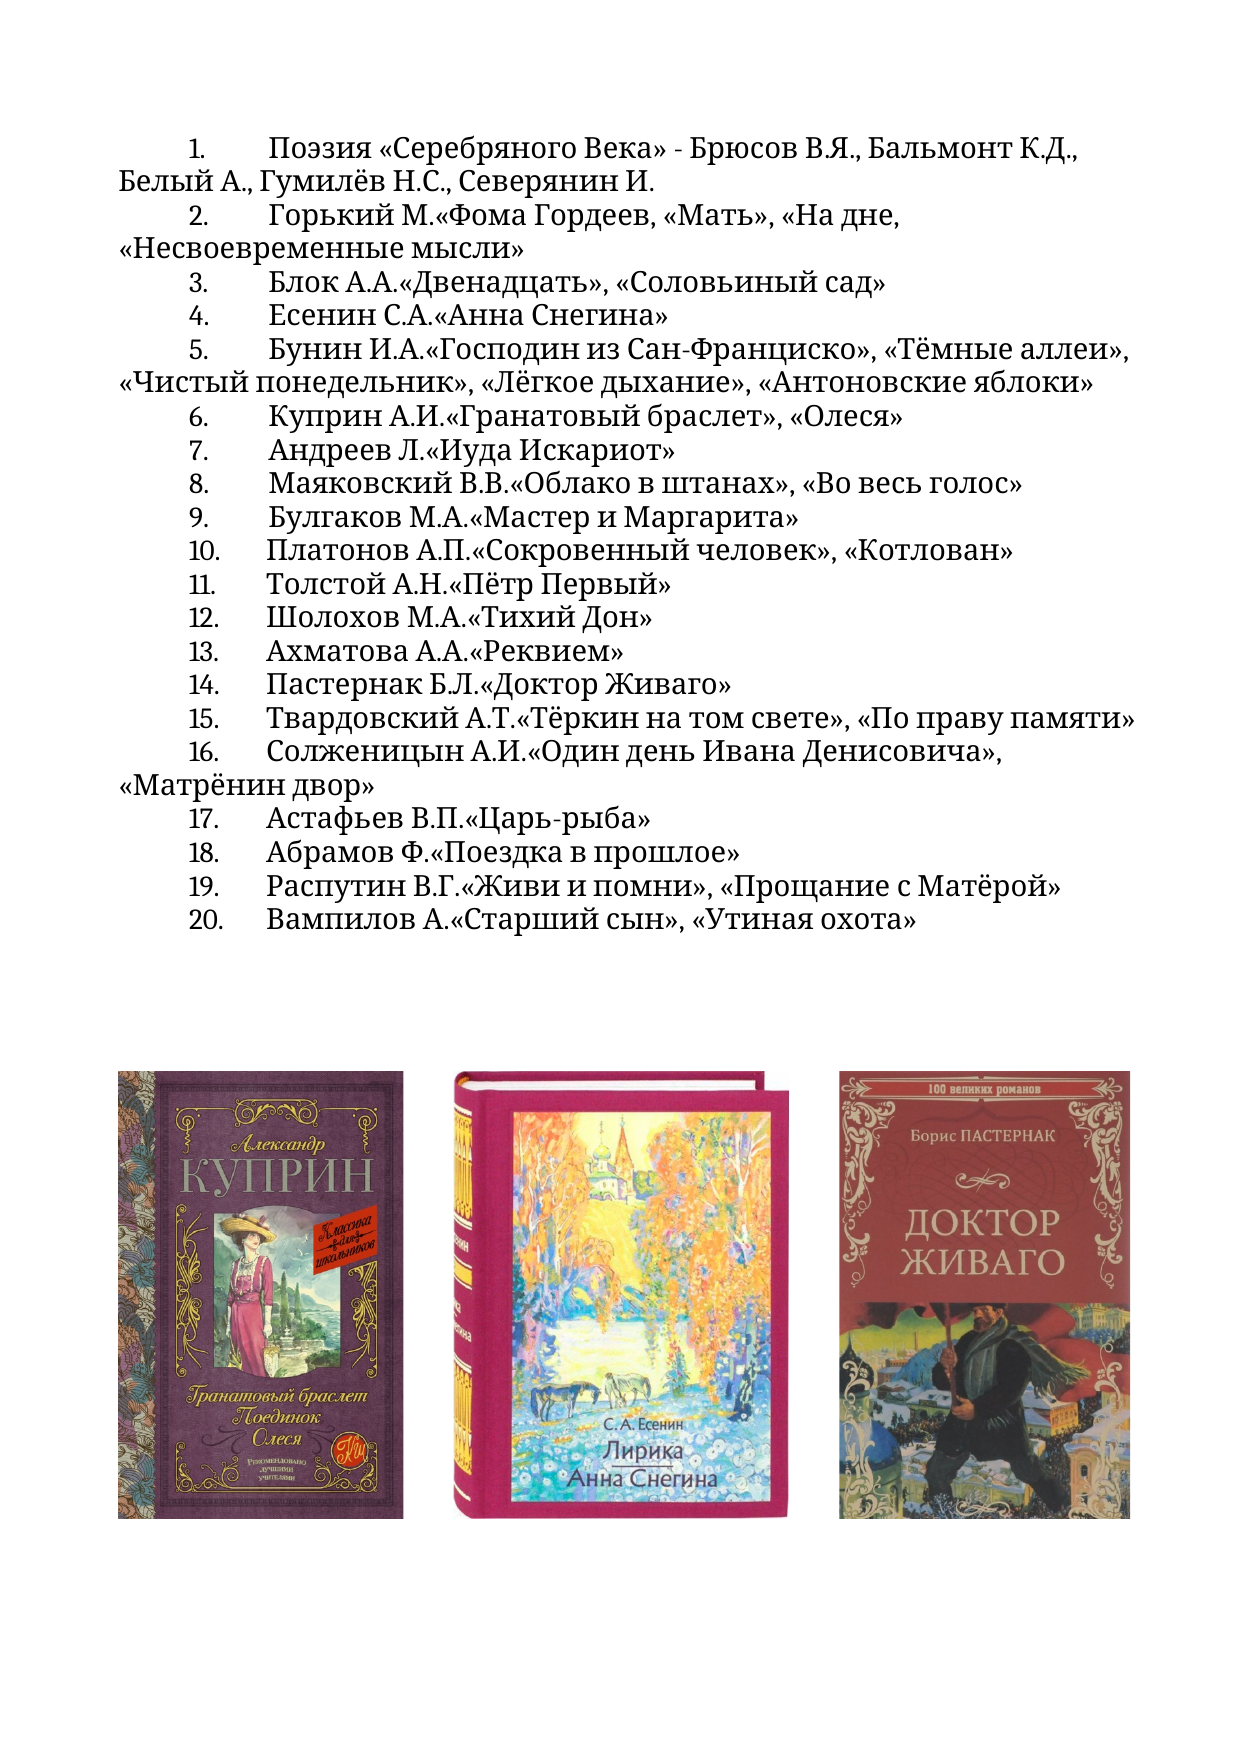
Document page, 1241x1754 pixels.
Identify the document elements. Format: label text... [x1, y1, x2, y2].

list Блок А.А.«Двенадцать», «Соловьиный сад» [118, 266, 1152, 299]
list Поэзия «Серебряного Века» - Брюсов В.Я., Бальмонт К.Д., Белый А., Гумилёв Н.С., Северянин И. [118, 132, 1152, 199]
list Твардовский А.Т.«Тёркин на том свете», «По праву памяти» [118, 702, 1152, 736]
list Пастернак Б.Л.«Доктор Живаго» [118, 668, 1152, 702]
list Андреев Л.«Иуда Искариот» [118, 434, 1152, 467]
list Платонов А.П.«Сокровенный человек», «Котлован» [118, 534, 1152, 568]
list Астафьев В.П.«Царь-рыба» [118, 803, 1152, 836]
picture [453, 1071, 790, 1519]
picture [839, 1071, 1131, 1519]
list Булгаков М.А.«Мастер и Маргарита» [118, 501, 1152, 534]
list Толстой А.Н.«Пётр Первый» [118, 568, 1152, 601]
list Вампилов А.«Старший сын», «Утиная охота» [118, 903, 1152, 937]
list Ахматова А.А.«Реквием» [118, 635, 1152, 668]
list Солженицын А.И.«Один день Ивана Денисовича», «Матрёнин двор» [118, 736, 1152, 803]
list Шолохов М.А.«Тихий Дон» [118, 601, 1152, 635]
list Распутин В.Г.«Живи и помни», «Прощание с Матёрой» [118, 870, 1152, 903]
list Бунин И.А.«Господин из Сан-Франциско», «Тёмные аллеи», «Чистый понедельник», «Лёгкое дыхание», «Антоновские яблоки» [118, 333, 1152, 400]
list Абрамов Ф.«Поездка в прошлое» [118, 836, 1152, 870]
list Маяковский В.В.«Облако в штанах», «Во весь голос» [118, 467, 1152, 501]
list Куприн А.И.«Гранатовый браслет», «Олеся» [118, 400, 1152, 434]
picture [118, 1071, 404, 1519]
list Горький М.«Фома Гордеев, «Мать», «На дне, «Несвоевременные мысли» [118, 199, 1152, 266]
list Есенин С.А.«Анна Снегина» [118, 299, 1152, 333]
